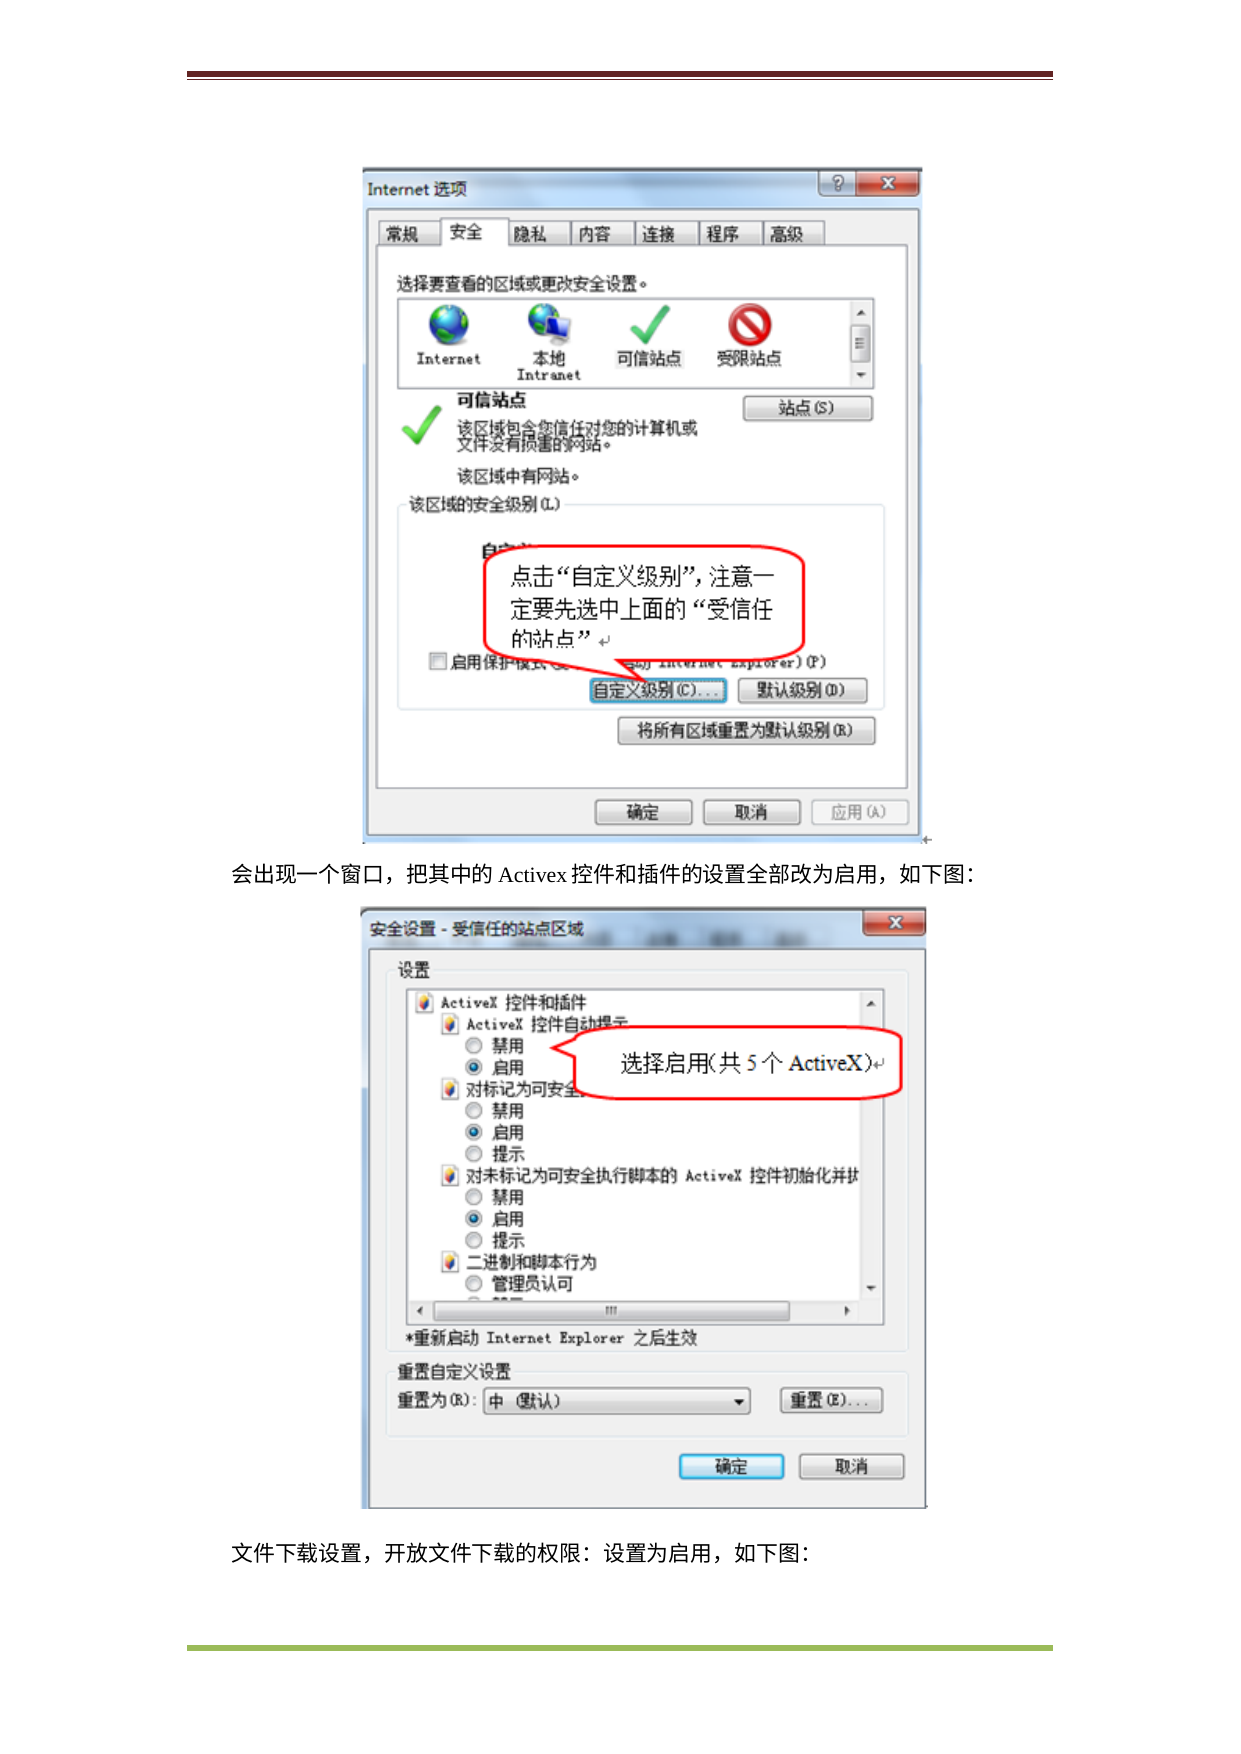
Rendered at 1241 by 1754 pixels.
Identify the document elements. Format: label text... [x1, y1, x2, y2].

text 会出现一个窗口，把其中的Activex控件和插件的设置全部改为启用，如下图： [187, 857, 1053, 889]
text 文件下载设置，开放文件下载的权限：设置为启用，如下图： [187, 1536, 1053, 1568]
picture [352, 162, 932, 844]
picture [356, 905, 928, 1509]
